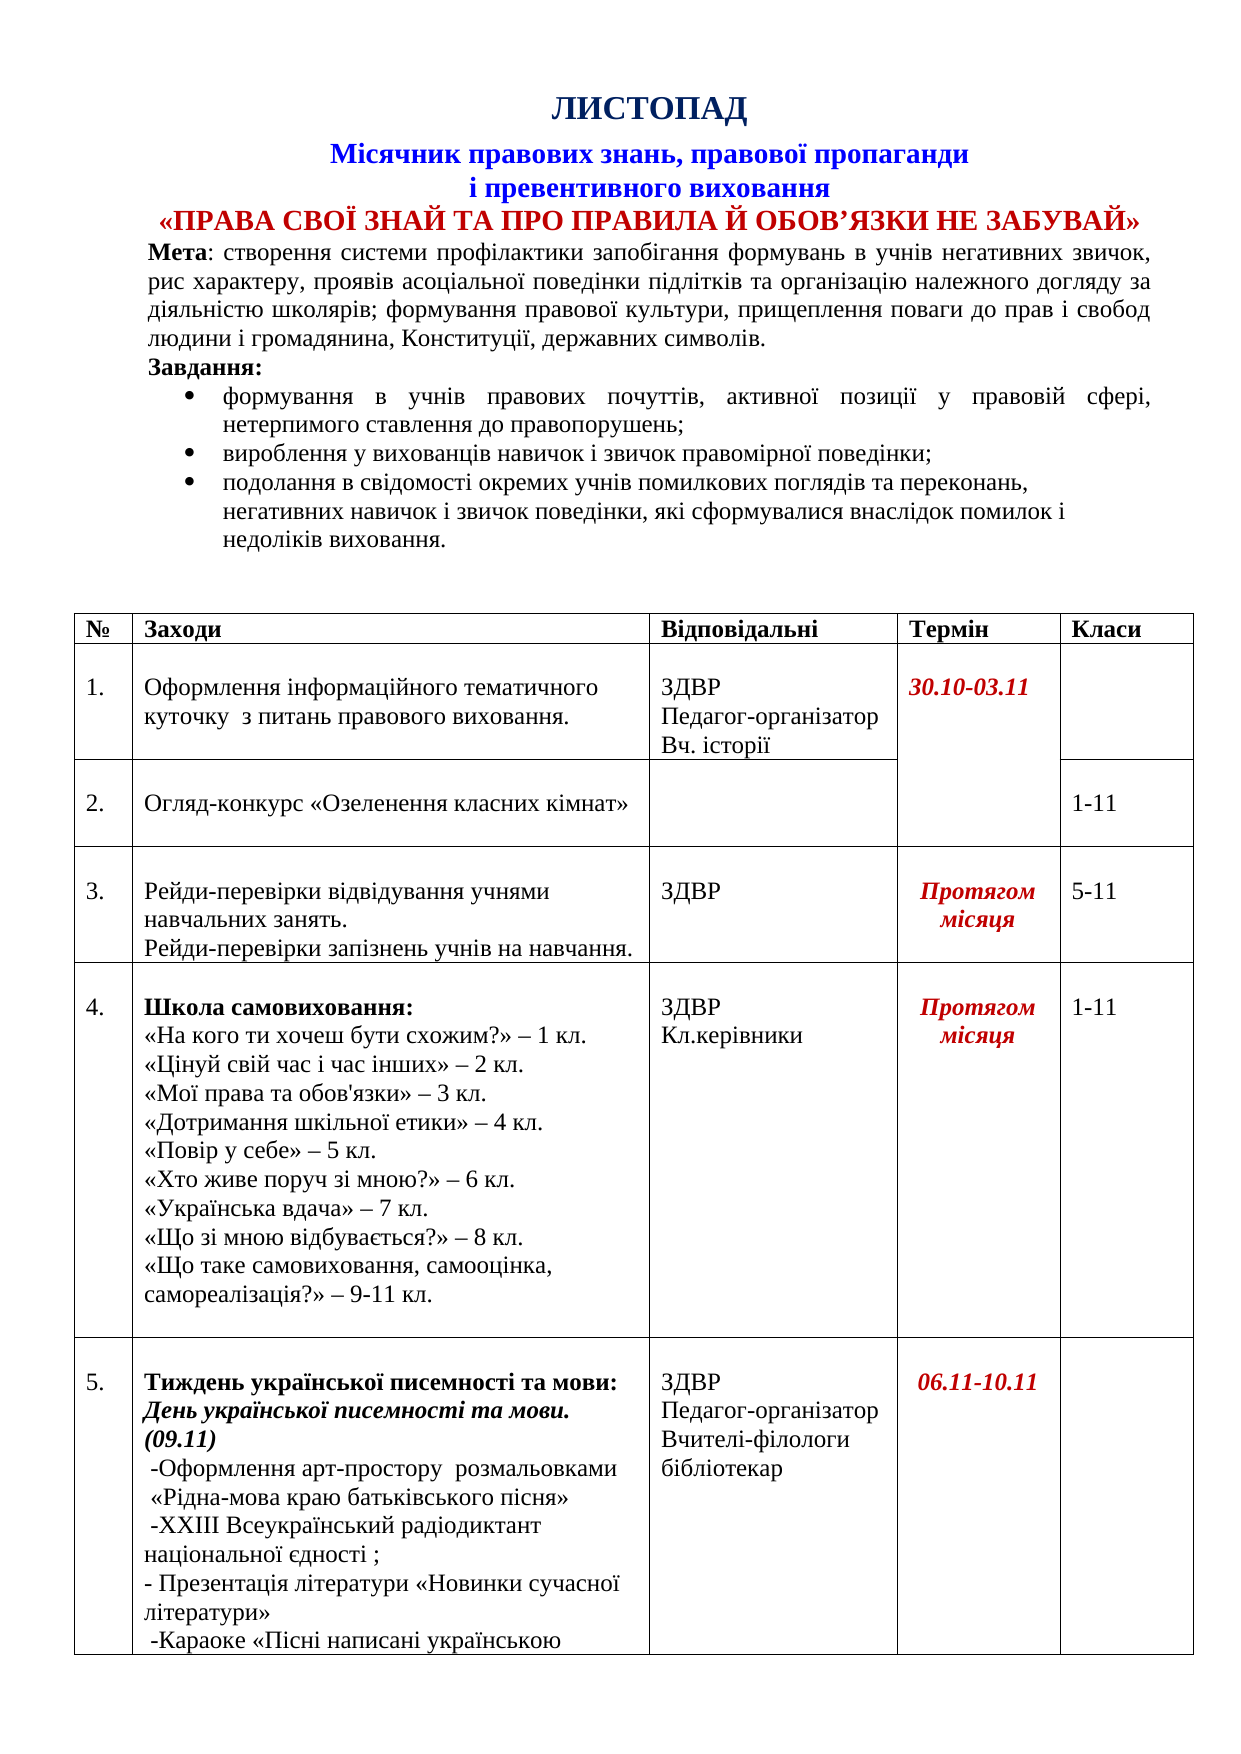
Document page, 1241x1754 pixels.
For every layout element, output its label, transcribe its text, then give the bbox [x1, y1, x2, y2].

table_cell 1-11 [1061, 963, 1193, 1337]
table_cell Огляд-конкурс «Озеленення класних кімнат» [133, 760, 649, 846]
table_cell 1. [75, 644, 132, 759]
table_cell 30.10-03.11 [898, 644, 1060, 846]
table_header Відповідальні [650, 614, 897, 643]
table_cell [1061, 1338, 1193, 1654]
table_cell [133, 1338, 649, 1654]
table_cell Оформлення інформаційного тематичного куточку з питань правового виховання. [133, 644, 649, 759]
table_cell Протягом місяця [898, 963, 1060, 1337]
table_header Термін [898, 614, 1060, 643]
table_cell 4. [75, 963, 132, 1337]
table_cell 5. [75, 1338, 132, 1654]
table_header Класи [1061, 614, 1193, 643]
table_cell 3. [75, 847, 132, 962]
list подолання в свідомості окремих учнів помилкових поглядів та переконань, негативних навичок і звичок поведінки, які сформувалися внаслідок помилок і недоліків виховання. [185, 467, 1152, 553]
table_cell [650, 1338, 897, 1654]
text Місячник правових знань, правової пропаганди [148, 136, 1152, 170]
table_cell ЗДВР Педагог-організатор Вч. історії [650, 644, 897, 759]
table_header Заходи [133, 614, 649, 643]
text Мета: створення системи профілактики запобігання формувань в учнів негативних звичок, рис характеру, проявів асоціальної поведінки підлітків та організацію належного догляду за діяльністю школярів; формування правової культури, прищеплення поваги до прав і свобод людини і громадянина, Конституції, державних символів. [148, 237, 1152, 352]
list формування в учнів правових почуттів, активної позиції у правовій сфері, нетерпимого ставлення до правопорушень; [185, 381, 1152, 438]
table_cell Школа самовиховання: «На кого ти хочеш бути схожим?» – 1 кл. «Цінуй свій час і час інших» – 2 кл. «Мої права та обов'язки» – 3 кл. «Дотримання шкільної етики» – 4 кл. «Повір у себе» – 5 кл. «Хто живе поруч зі мною?» – 6 кл. «Українська вдача» – 7 кл. «Що зі мною відбувається?» – 8 кл. «Що таке самовиховання, самооцінка, самореалізація?» – 9-11 кл. [133, 963, 649, 1337]
table_cell 06.11-10.11 [898, 1338, 1060, 1654]
text і превентивного виховання [148, 170, 1152, 203]
table_cell [650, 760, 897, 846]
table_cell ЗДВР [650, 847, 897, 962]
table_cell 5-11 [1061, 847, 1193, 962]
table_cell ЗДВР Кл.керівники [650, 963, 897, 1337]
table_cell Протягом місяця [898, 847, 1060, 962]
text «ПРАВА СВОЇ ЗНАЙ ТА ПРО ПРАВИЛА Й ОБОВ’ЯЗКИ НЕ ЗАБУВАЙ» [148, 203, 1152, 237]
table_cell 2. [75, 760, 132, 846]
table_header № [75, 614, 132, 643]
table_cell [1061, 644, 1193, 759]
text Завдання: [148, 352, 1152, 381]
text ЛИСТОПАД [148, 88, 1152, 127]
list вироблення у вихованців навичок і звичок правомірної поведінки; [185, 438, 1152, 467]
table_cell 1-11 [1061, 760, 1193, 846]
table_cell Рейди-перевірки відвідування учнями навчальних занять. Рейди-перевірки запізнень учнів на навчання. [133, 847, 649, 962]
